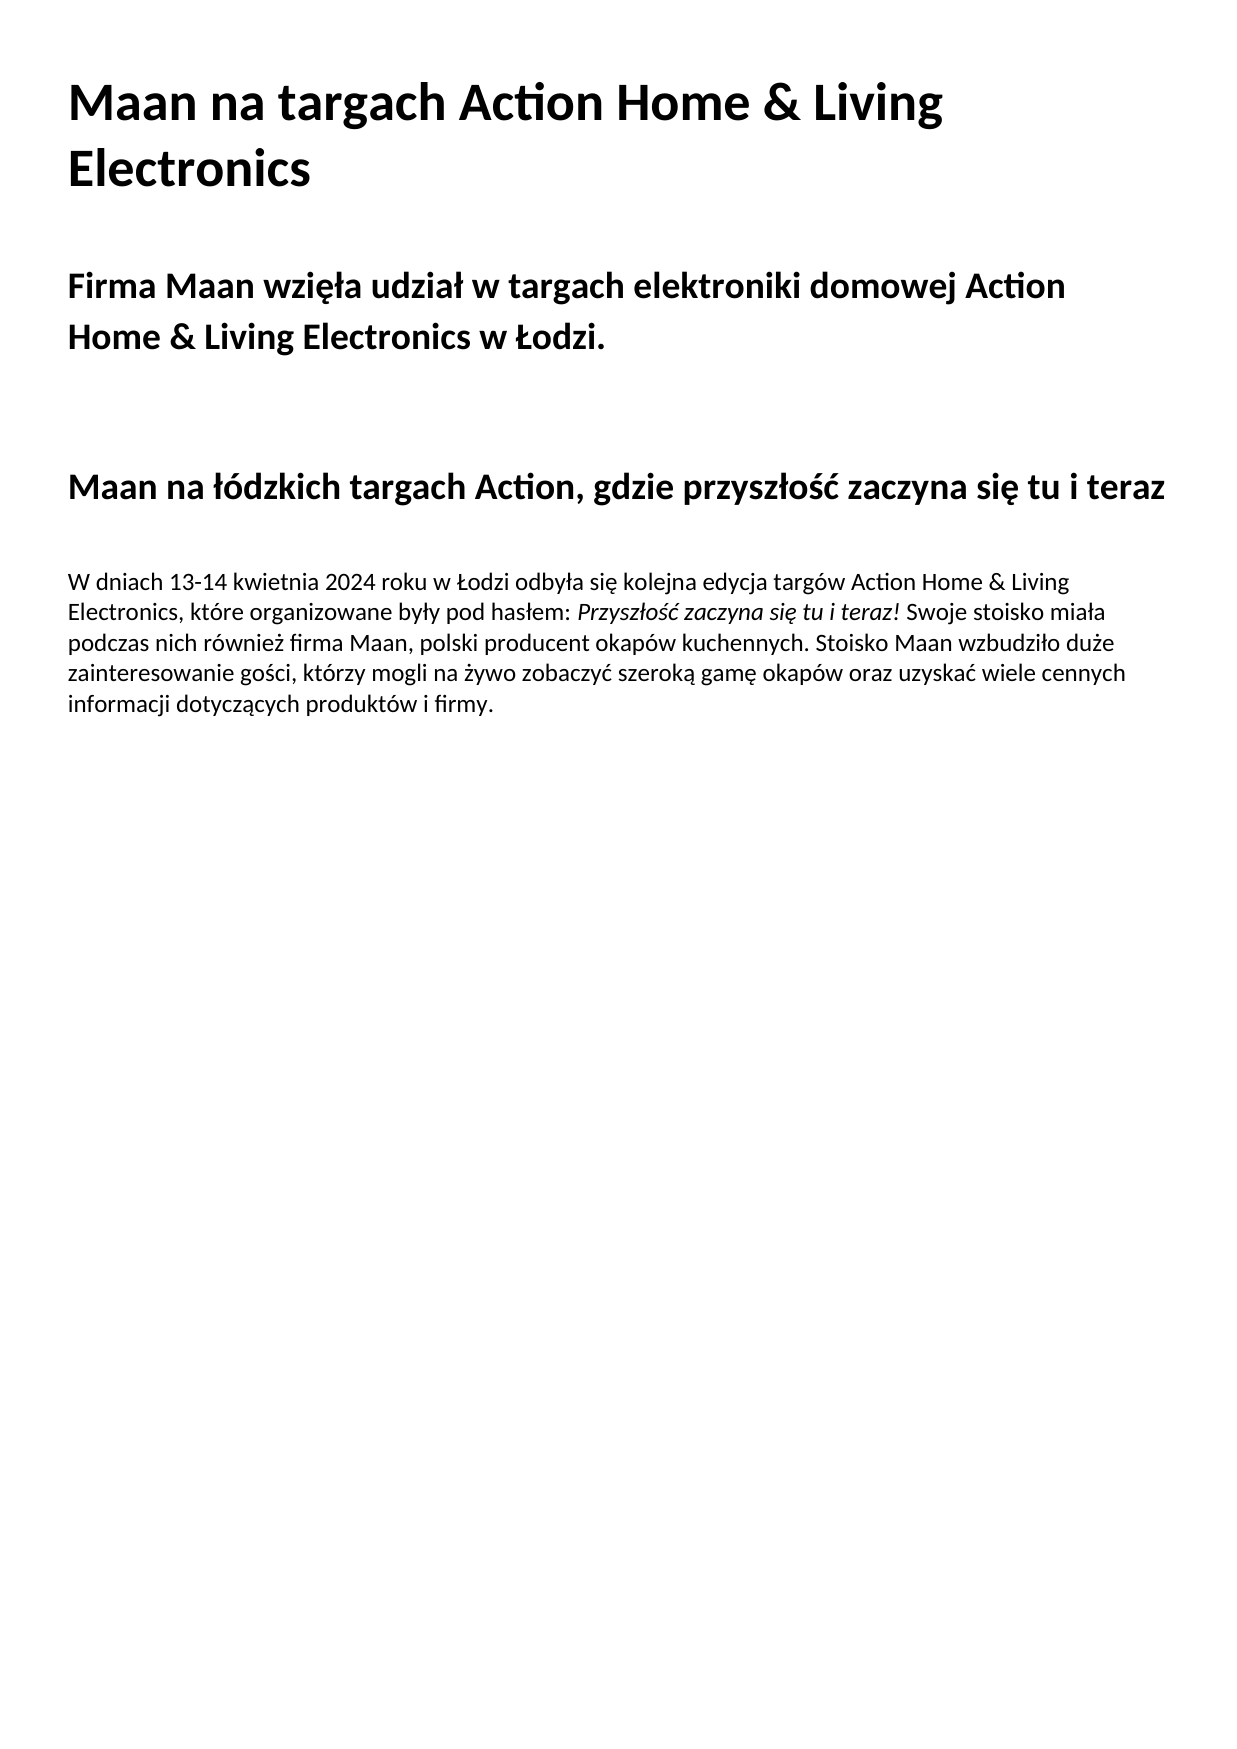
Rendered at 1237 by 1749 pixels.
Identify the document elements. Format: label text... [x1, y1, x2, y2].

text W dniach 13-14 kwietnia 2024 roku w Łodzi odbyła się kolejna edycja targów Action Home & Living Electronics, które organizowane były pod hasłem: Przyszłość zaczyna się tu i teraz! Swoje stoisko miała podczas nich również firma Maan, polski producent okapów kuchennych. Stoisko Maan wzbudziło duże zainteresowanie gości, którzy mogli na żywo zobaczyć szeroką gamę okapów oraz uzyskać wiele cennych informacji dotyczących produktów i firmy. [68, 566, 1169, 718]
text Maan na łódzkich targach Action, gdzie przyszłość zaczyna się tu i teraz [68, 463, 1169, 509]
text Maan na targach Action Home & Living Electronics [68, 68, 1169, 200]
text Firma Maan wzięła udział w targach elektroniki domowej Action Home & Living Electronics w Łodzi. [68, 262, 1169, 359]
